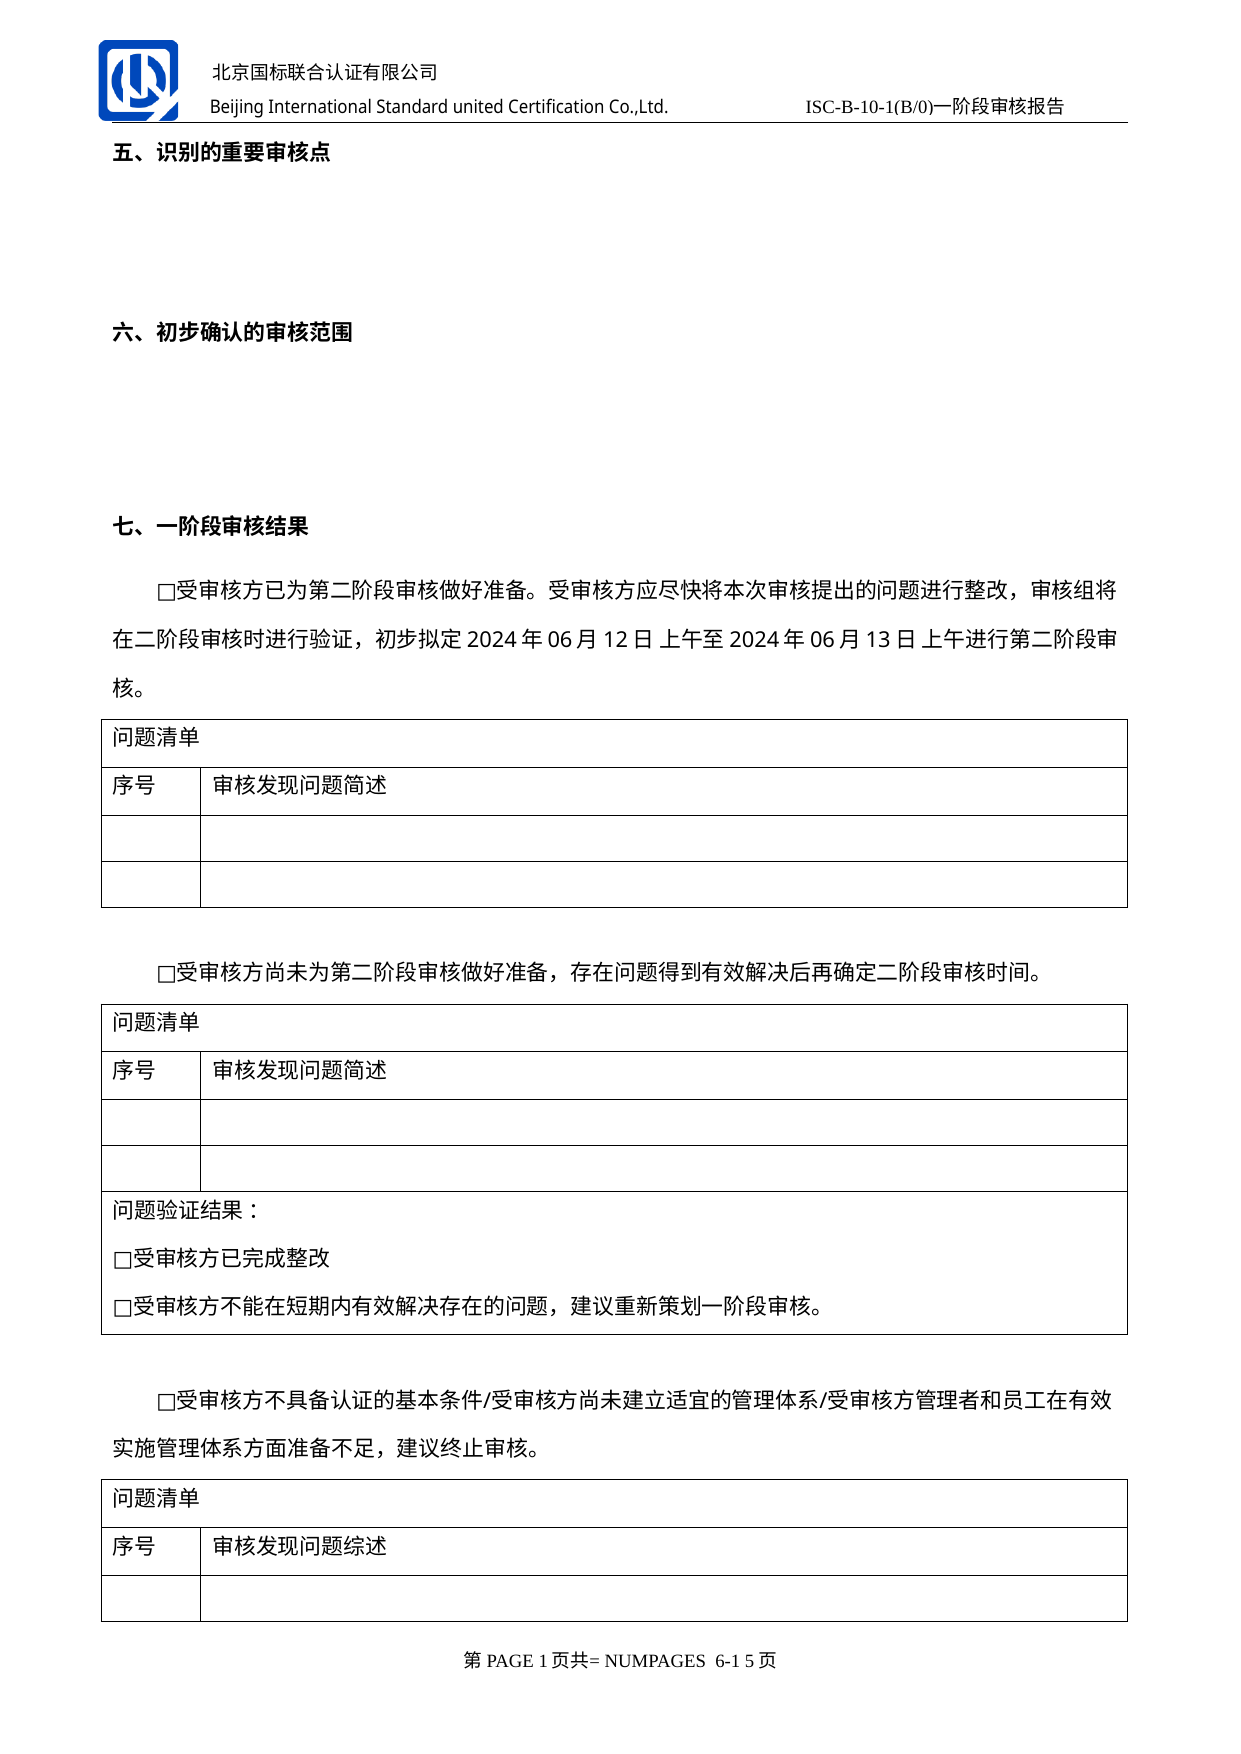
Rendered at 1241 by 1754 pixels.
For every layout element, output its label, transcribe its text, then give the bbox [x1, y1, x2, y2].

table_cell 审核发现问题简述 [201, 768, 1127, 814]
table_header 问题清单 [102, 1480, 1127, 1527]
table_cell [201, 1146, 1127, 1191]
table_cell [102, 1146, 200, 1191]
text □受审核方尚未为第二阶段审核做好准备，存在问题得到有效解决后再确定二阶段审核时间。 [112, 955, 1128, 988]
picture [98, 40, 179, 121]
table_cell 问题验证结果 ： □受审核方已完成整改 □受审核方不能在短期内有效解决存在的问题，建议重新策划一阶段审核。 [102, 1192, 1127, 1334]
table_cell [102, 1576, 200, 1621]
table_cell 序号 [102, 1052, 200, 1099]
text 六、初步确认的审核范围 [112, 314, 1128, 347]
table_cell [102, 1100, 200, 1145]
table_cell 序号 [102, 768, 200, 814]
table_header 问题清单 [102, 720, 1127, 767]
table_cell 序号 [102, 1528, 200, 1575]
table_cell 审核发现问题简述 [201, 1052, 1127, 1099]
table_cell [102, 862, 200, 907]
table_cell [201, 816, 1127, 861]
table_cell 审核发现问题综述 [201, 1528, 1127, 1575]
table_cell [102, 816, 200, 861]
text □受审核方不具备认证的基本条件/受审核方尚未建立适宜的管理体系/受审核方管理者和员工在有效实施管理体系方面准备不足，建议终止审核。 [112, 1382, 1128, 1463]
table_cell [201, 862, 1127, 907]
text □受审核方已为第二阶段审核做好准备。受审核方应尽快将本次审核提出的问题进行整改，审核组将在二阶段审核时进行验证，初步拟定2024年06月12日 上午至2024年06月13日 上午进行第二阶段审核。 [112, 573, 1128, 703]
table_cell [201, 1576, 1127, 1621]
table_cell [201, 1100, 1127, 1145]
table_header 问题清单 [102, 1005, 1127, 1051]
text 五、识别的重要审核点 [112, 135, 1128, 167]
text 七、一阶段审核结果 [112, 508, 1128, 541]
